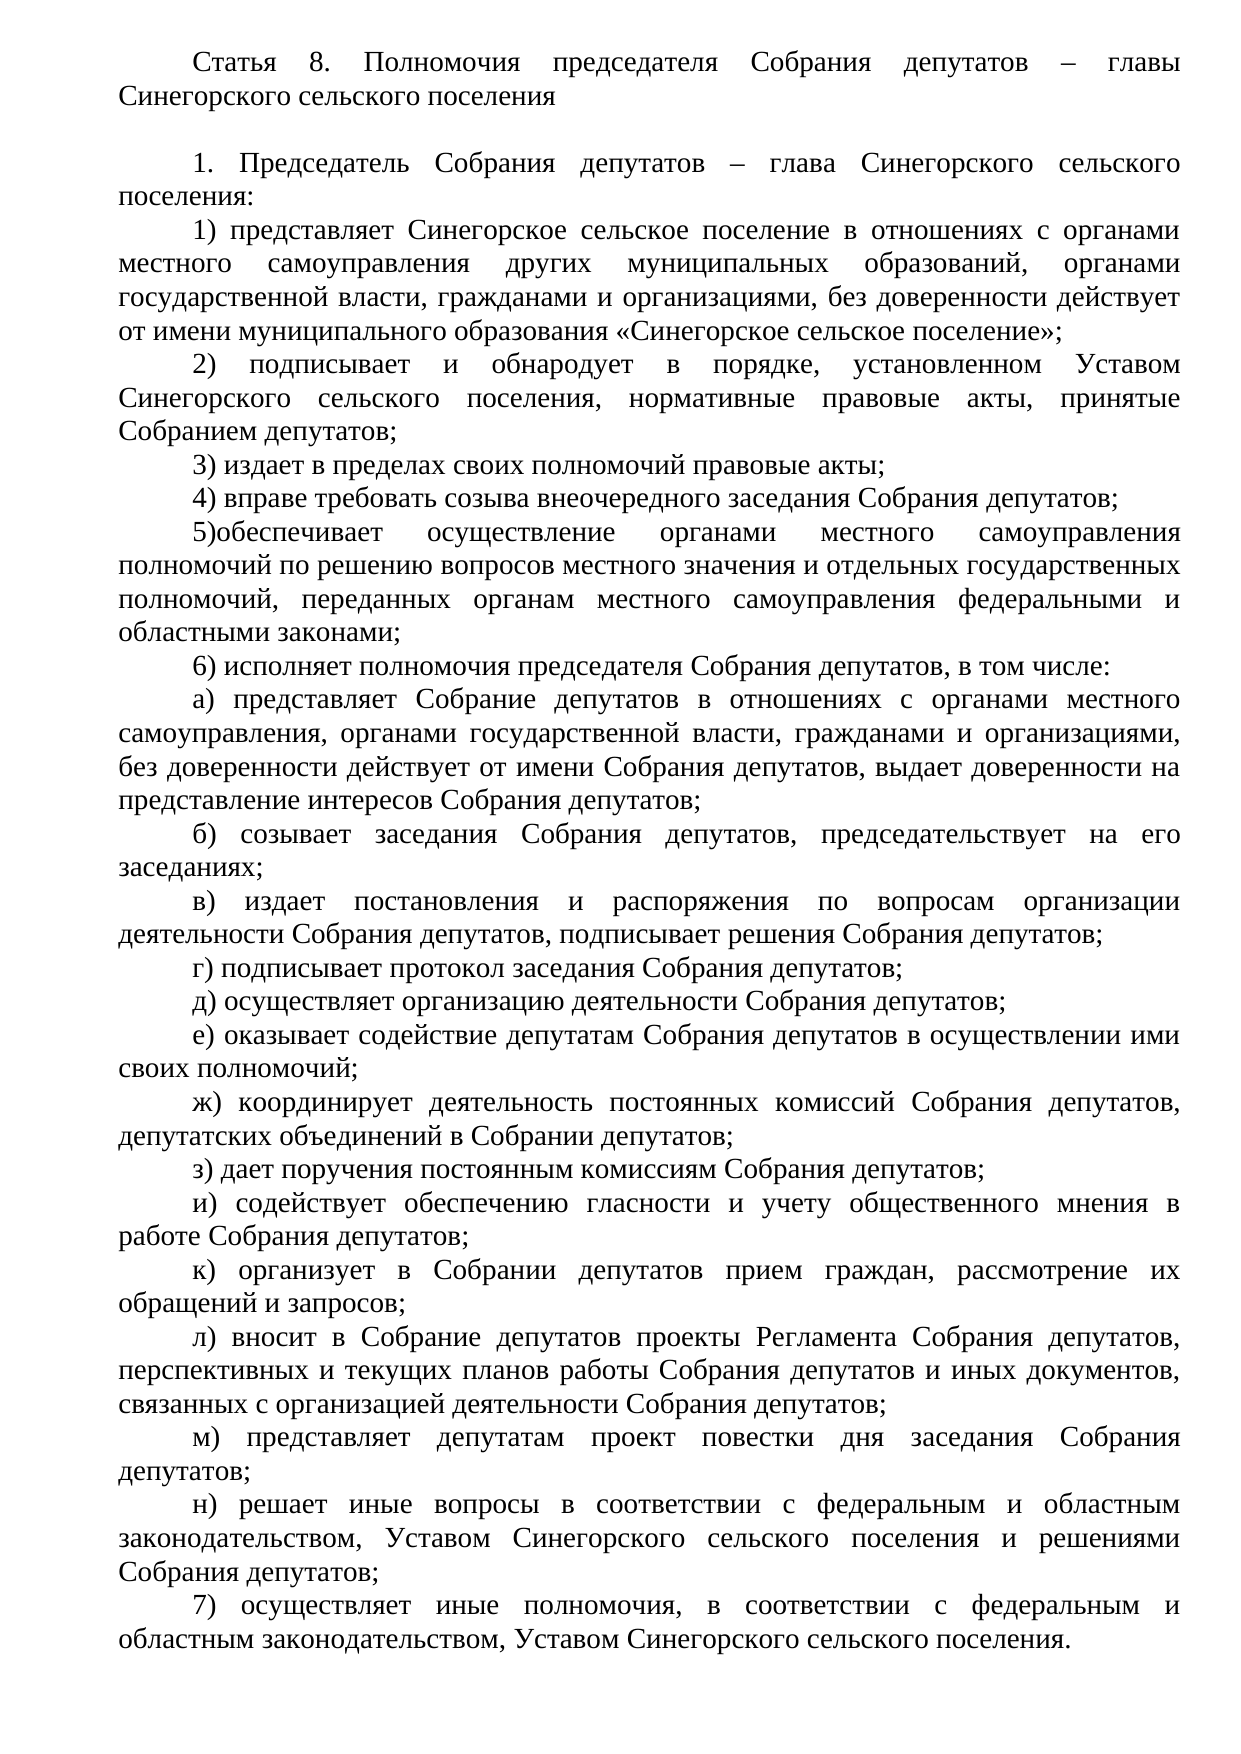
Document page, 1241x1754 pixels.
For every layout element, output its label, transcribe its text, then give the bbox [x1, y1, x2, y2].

text л) вносит в Собрание депутатов проекты Регламента Собрания депутатов, перспективных и текущих планов работы Собрания депутатов и иных документов, связанных с организацией деятельности Собрания депутатов; [118, 1319, 1181, 1419]
text 3) издает в пределах своих полномочий правовые акты; [118, 447, 1181, 480]
text д) осуществляет организацию деятельности Собрания депутатов; [118, 983, 1181, 1017]
text н) решает иные вопросы в соответствии с федеральным и областным законодательством, Уставом Синегорского сельского поселения и решениями Собрания депутатов; [118, 1487, 1181, 1587]
text 1) представляет Синегорское сельское поселение в отношениях с органами местного самоуправления других муниципальных образований, органами государственной власти, гражданами и организациями, без доверенности действует от имени муниципального образования «Синегорское сельское поселение»; [118, 212, 1181, 346]
text к) организует в Собрании депутатов прием граждан, рассмотрение их обращений и запросов; [118, 1252, 1181, 1319]
text а) представляет Собрание депутатов в отношениях с органами местного самоуправления, органами государственной власти, гражданами и организациями, без доверенности действует от имени Собрания депутатов, выдает доверенности на представление интересов Собрания депутатов; [118, 682, 1181, 816]
text 7) осуществляет иные полномочия, в соответствии с федеральным и областным законодательством, Уставом Синегорского сельского поселения. [118, 1587, 1181, 1654]
text в) издает постановления и распоряжения по вопросам организации деятельности Собрания депутатов, подписывает решения Собрания депутатов; [118, 883, 1181, 950]
text 2) подписывает и обнародует в порядке, установленном Уставом Синегорского сельского поселения, нормативные правовые акты, принятые Собранием депутатов; [118, 346, 1181, 447]
text ж) координирует деятельность постоянных комиссий Собрания депутатов, депутатских объединений в Собрании депутатов; [118, 1084, 1181, 1151]
text и) содействует обеспечению гласности и учету общественного мнения в работе Собрания депутатов; [118, 1185, 1181, 1252]
text Статья 8. Полномочия председателя Собрания депутатов – главы Синегорского сельского поселения [118, 44, 1181, 111]
text 6) исполняет полномочия председателя Собрания депутатов, в том числе: [118, 648, 1181, 682]
text з) дает поручения постоянным комиссиям Собрания депутатов; [118, 1151, 1181, 1185]
text 5)обеспечивает осуществление органами местного самоуправления полномочий по решению вопросов местного значения и отдельных государственных полномочий, переданных органам местного самоуправления федеральными и областными законами; [118, 514, 1181, 648]
text б) созывает заседания Собрания депутатов, председательствует на его заседаниях; [118, 816, 1181, 883]
text 4) вправе требовать созыва внеочередного заседания Собрания депутатов; [118, 480, 1181, 514]
text г) подписывает протокол заседания Собрания депутатов; [118, 950, 1181, 983]
text е) оказывает содействие депутатам Собрания депутатов в осуществлении ими своих полномочий; [118, 1017, 1181, 1084]
text м) представляет депутатам проект повестки дня заседания Собрания депутатов; [118, 1419, 1181, 1487]
text 1. Председатель Собрания депутатов – глава Синегорского сельского поселения: [118, 145, 1181, 212]
